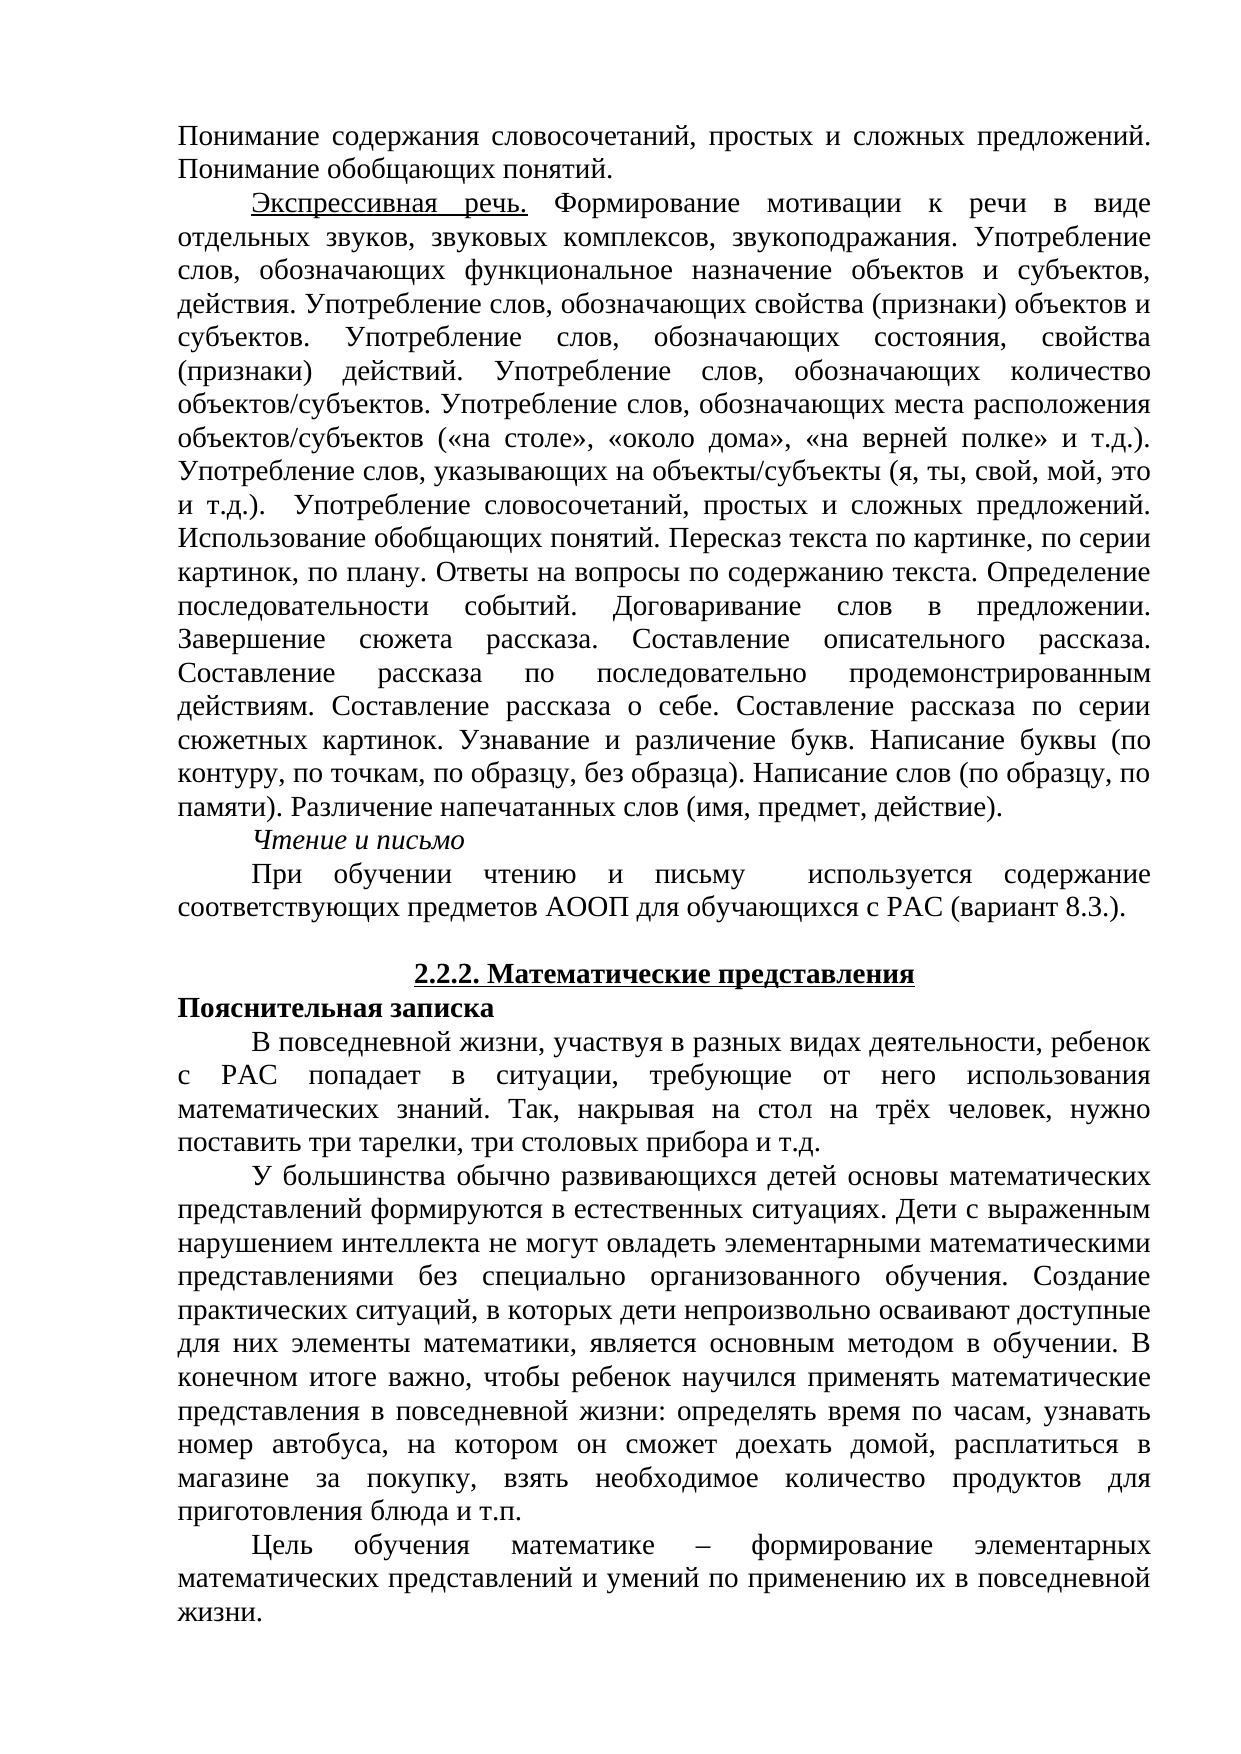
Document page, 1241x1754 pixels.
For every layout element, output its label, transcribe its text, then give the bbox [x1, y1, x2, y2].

text Чтение и письмо [177, 822, 1152, 856]
text Пояснительная записка [177, 990, 1152, 1024]
text 2.2.2. Математические представления [177, 957, 1152, 990]
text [177, 118, 1152, 185]
text В повседневной жизни, участвуя в разных видах деятельности, ребенок с РАС попадает в ситуации, требующие от него использования математических знаний. Так, накрывая на стол на трёх человек, нужно поставить три тарелки, три столовых прибора и т.д. [177, 1024, 1152, 1158]
text Цель обучения математике – формирование элементарных математических представлений и умений по применению их в повседневной жизни. [177, 1527, 1152, 1627]
text У большинства обычно развивающихся детей основы математических представлений формируются в естественных ситуациях. Дети с выраженным нарушением интеллекта не могут овладеть элементарными математическими представлениями без специально организованного обучения. Создание практических ситуаций, в которых дети непроизвольно осваивают доступные для них элементы математики, является основным методом в обучении. В конечном итоге важно, чтобы ребенок научился применять математические представления в повседневной жизни: определять время по часам, узнавать номер автобуса, на котором он сможет доехать домой, расплатиться в магазине за покупку, взять необходимое количество продуктов для приготовления блюда и т.п. [177, 1158, 1152, 1527]
text Экспрессивная речь. Формирование мотивации к речи в виде отдельных звуков, звуковых комплексов, звукоподражания. Употребление слов, обозначающих функциональное назначение объектов и субъектов, действия. Употребление слов, обозначающих свойства (признаки) объектов и субъектов. Употребление слов, обозначающих состояния, свойства (признаки) действий. Употребление слов, обозначающих количество объектов/субъектов. Употребление слов, обозначающих места расположения объектов/субъектов («на столе», «около дома», «на верней полке» и т.д.). Употребление слов, указывающих на объекты/субъекты (я, ты, свой, мой, это и т.д.). Употребление словосочетаний, простых и сложных предложений. Использование обобщающих понятий. Пересказ текста по картинке, по серии картинок, по плану. Ответы на вопросы по содержанию текста. Определение последовательности событий. Договаривание слов в предложении. Завершение сюжета рассказа. Составление описательного рассказа. Составление рассказа по последовательно продемонстрированным действиям. Составление рассказа о себе. Составление рассказа по серии сюжетных картинок. Узнавание и различение букв. Написание буквы (по контуру, по точкам, по образцу, без образца). Написание слов (по образцу, по памяти). Различение напечатанных слов (имя, предмет, действие). [177, 185, 1152, 822]
text При обучении чтению и письму используется содержание соответствующих предметов АООП для обучающихся с РАС (вариант 8.3.). [177, 856, 1152, 923]
